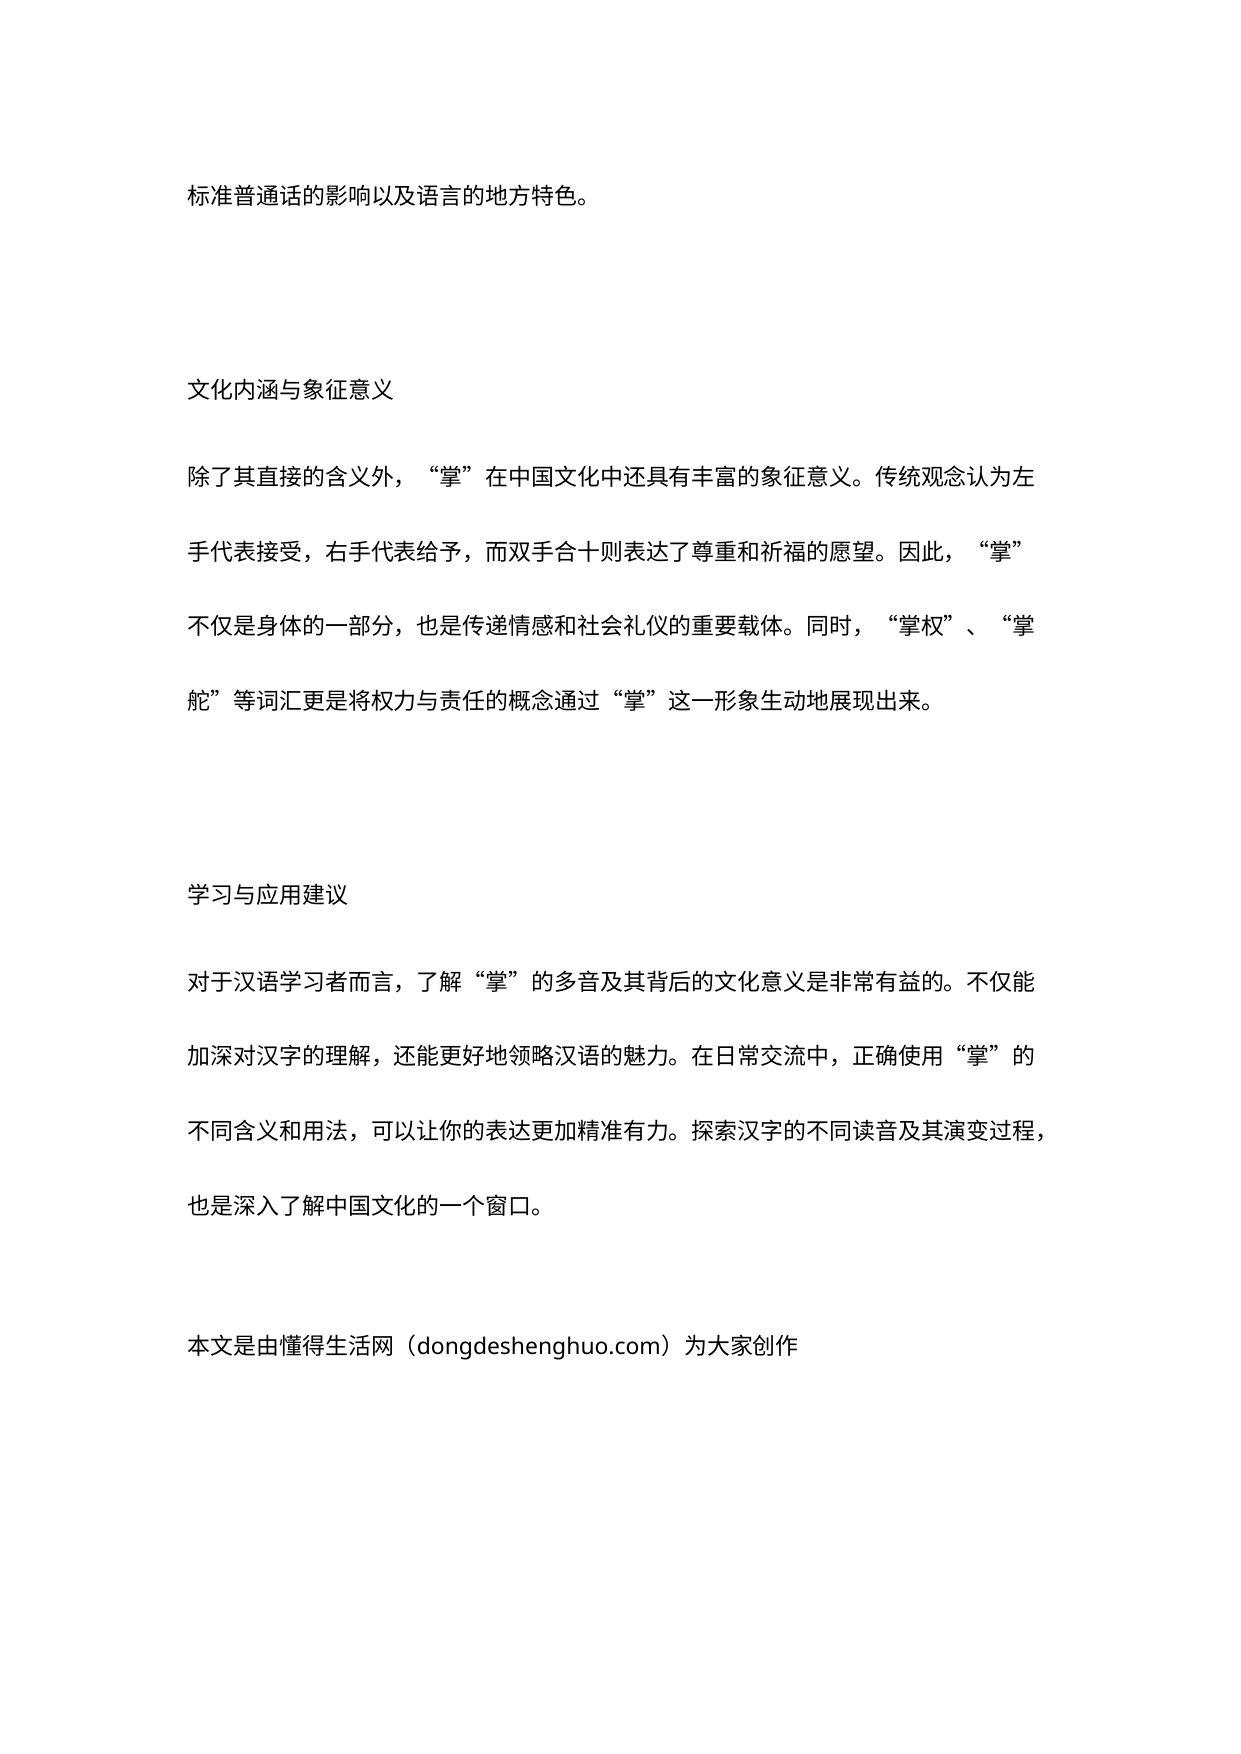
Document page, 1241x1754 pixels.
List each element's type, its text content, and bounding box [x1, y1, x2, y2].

text 文化内涵与象征意义 [187, 356, 1053, 421]
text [187, 162, 1053, 227]
text 对于汉语学习者而言，了解“掌”的多音及其背后的文化意义是非常有益的。不仅能加深对汉字的理解，还能更好地领略汉语的魅力。在日常交流中，正确使用“掌”的不同含义和用法，可以让你的表达更加精准有力。探索汉字的不同读音及其演变过程，也是深入了解中国文化的一个窗口。 [187, 948, 1053, 1237]
text 学习与应用建议 [187, 861, 1053, 926]
text 除了其直接的含义外，“掌”在中国文化中还具有丰富的象征意义。传统观念认为左手代表接受，右手代表给予，而双手合十则表达了尊重和祈福的愿望。因此，“掌”不仅是身体的一部分，也是传递情感和社会礼仪的重要载体。同时，“掌权”、“掌舵”等词汇更是将权力与责任的概念通过“掌”这一形象生动地展现出来。 [187, 443, 1053, 732]
text 本文是由懂得生活网（dongdeshenghuo.com）为大家创作 [187, 1312, 1053, 1377]
